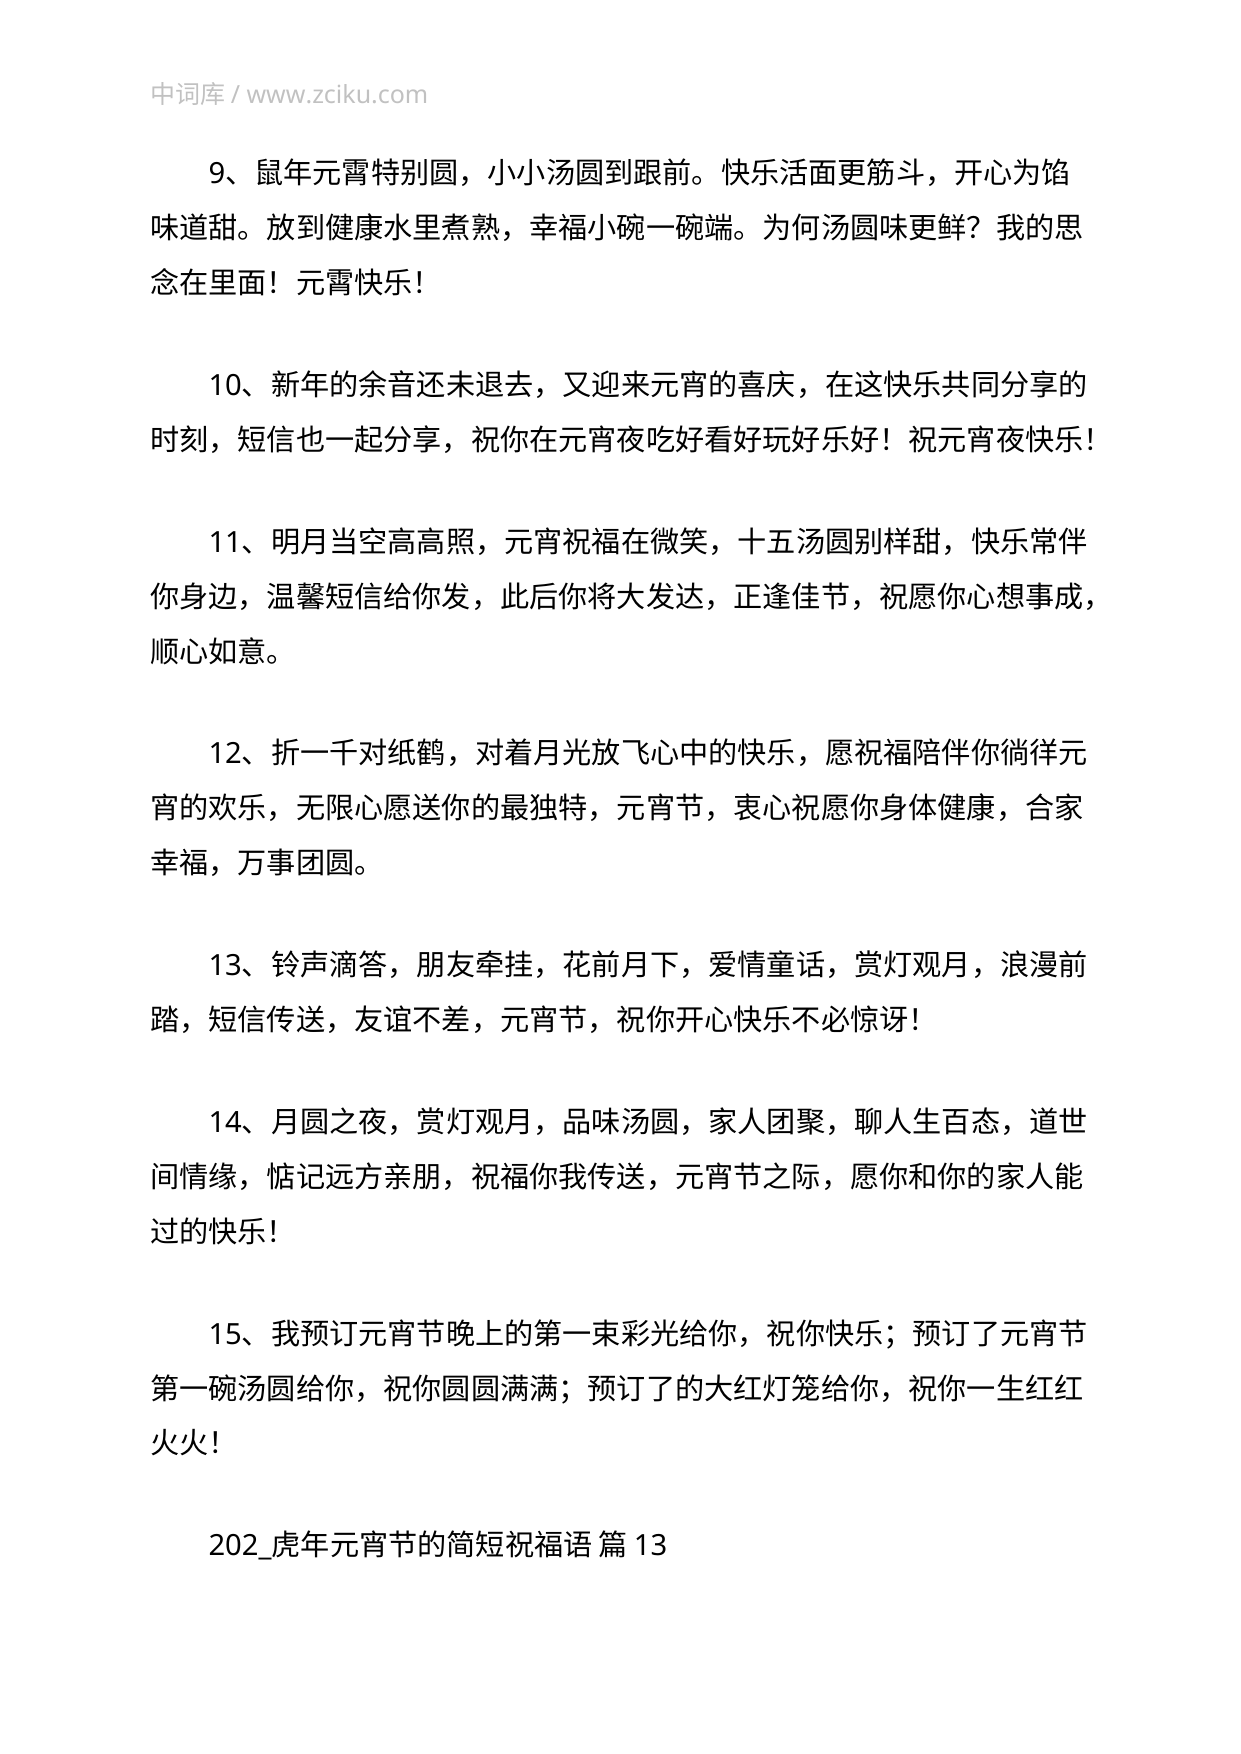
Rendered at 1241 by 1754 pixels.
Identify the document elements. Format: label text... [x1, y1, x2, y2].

text 14、月圆之夜，赏灯观月，品味汤圆，家人团聚，聊人生百态，道世间情缘，惦记远方亲朋，祝福你我传送，元宵节之际，愿你和你的家人能过的快乐！ [150, 1098, 1090, 1251]
text 9、鼠年元霄特别圆，小小汤圆到跟前。快乐活面更筋斗，开心为馅味道甜。放到健康水里煮熟，幸福小碗一碗端。为何汤圆味更鲜？我的思念在里面！元霄快乐！ [150, 150, 1090, 302]
text 15、我预订元宵节晚上的第一束彩光给你，祝你快乐；预订了元宵节第一碗汤圆给你，祝你圆圆满满；预订了的大红灯笼给你，祝你一生红红火火！ [150, 1310, 1090, 1462]
text 12、折一千对纸鹤，对着月光放飞心中的快乐，愿祝福陪伴你徜徉元宵的欢乐，无限心愿送你的最独特，元宵节，衷心祝愿你身体健康，合家幸福，万事团圆。 [150, 730, 1090, 882]
text 13、铃声滴答，朋友牵挂，花前月下，爱情童话，赏灯观月，浪漫前踏，短信传送，友谊不差，元宵节，祝你开心快乐不必惊讶！ [150, 942, 1090, 1039]
text 11、明月当空高高照，元宵祝福在微笑，十五汤圆别样甜，快乐常伴你身边，温馨短信给你发，此后你将大发达，正逢佳节，祝愿你心想事成，顺心如意。 [150, 518, 1090, 671]
text 10、新年的余音还未退去，又迎来元宵的喜庆，在这快乐共同分享的时刻，短信也一起分享，祝你在元宵夜吃好看好玩好乐好！祝元宵夜快乐！ [150, 362, 1090, 459]
text 202_虎年元宵节的简短祝福语 篇13 [150, 1522, 1090, 1564]
